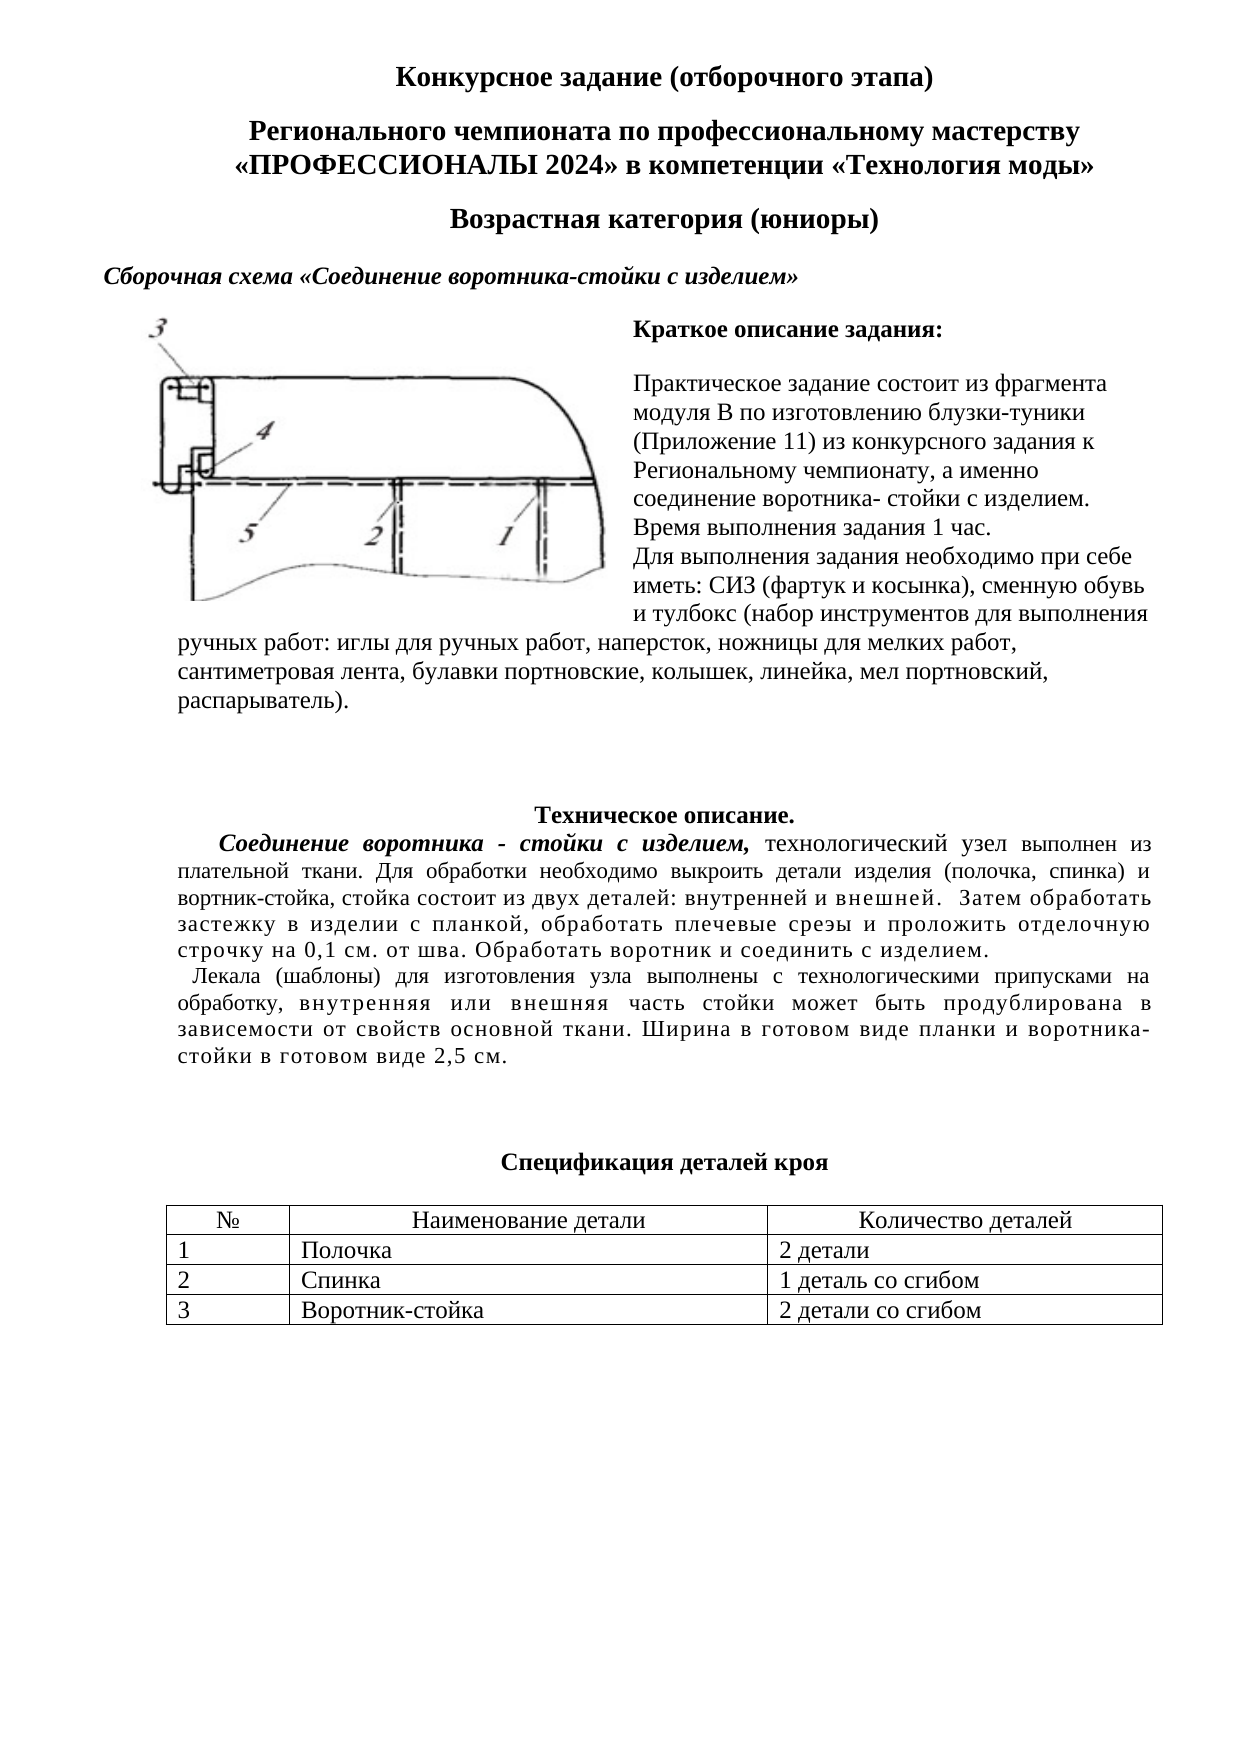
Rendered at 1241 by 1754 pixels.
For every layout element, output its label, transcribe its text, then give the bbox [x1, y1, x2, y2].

table_cell Спинка [290, 1265, 767, 1294]
table_cell 1 [167, 1235, 289, 1264]
table_cell 3 [167, 1295, 289, 1324]
table_cell Воротник-стойка [290, 1295, 767, 1324]
text Техническое описание. [177, 800, 1152, 828]
table_header № [167, 1206, 289, 1234]
text Соединение воротника - стойки с изделием, технологический узел выполнен из плательной ткани. Для обработки необходимо выкроить детали изделия (полочка, спинка) и вортник-стойка, стойка состоит из двух деталей: внутренней и внешней. Затем обработать застежку в изделии с планкой, обработать плечевые среэы и проложить отделочную строчку на 0,1 см. от шва. Обработать воротник и соединить с изделием. [177, 828, 1152, 963]
text Сборочная схема «Соединение воротника-стойки с изделием» [103, 261, 1152, 289]
table_cell 1 деталь со сгибом [768, 1265, 1162, 1294]
text Практическое задание состоит из фрагмента модуля В по изготовлению блузки-туники (Приложение 11) из конкурсного задания к Региональному чемпионату, а именно соединение воротника- стойки с изделием. [614, 368, 1152, 512]
text Конкурсное задание (отборочного этапа) [177, 59, 1152, 93]
table_cell Полочка [290, 1235, 767, 1264]
table_header Наименование детали [290, 1206, 767, 1234]
text Спецификация деталей кроя [177, 1147, 1152, 1176]
picture [140, 305, 614, 601]
text Возрастная категория (юниоры) [177, 201, 1152, 235]
table_cell 2 детали [768, 1235, 1162, 1264]
table_cell 2 детали со сгибом [768, 1295, 1162, 1324]
text Лекала (шаблоны) для изготовления узла выполнены с технологическими припусками на обработку, внутренняя или внешняя часть стойки может быть продублирована в зависемости от свойств основной ткани. Ширина в готовом виде планки и воротника-стойки в готовом виде 2,5 см. [177, 963, 1152, 1068]
text Для выполнения задания необходимо при себе иметь: СИЗ (фартук и косынка), сменную обувь и тулбокс (набор инструментов для выполнения ручных работ: иглы для ручных работ, наперсток, ножницы для мелких работ, сантиметровая лента, булавки портновские, колышек, линейка, мел портновский, распарыватель). [177, 541, 1152, 713]
text Регионального чемпионата по профессиональному мастерству «ПРОФЕССИОНАЛЫ 2024» в компетенции «Технология моды» [177, 113, 1152, 181]
text Краткое описание задания: [614, 314, 1152, 343]
table_header Количество деталей [768, 1206, 1162, 1234]
table_cell 2 [167, 1265, 289, 1294]
text Время выполнения задания 1 час. [614, 512, 1152, 541]
